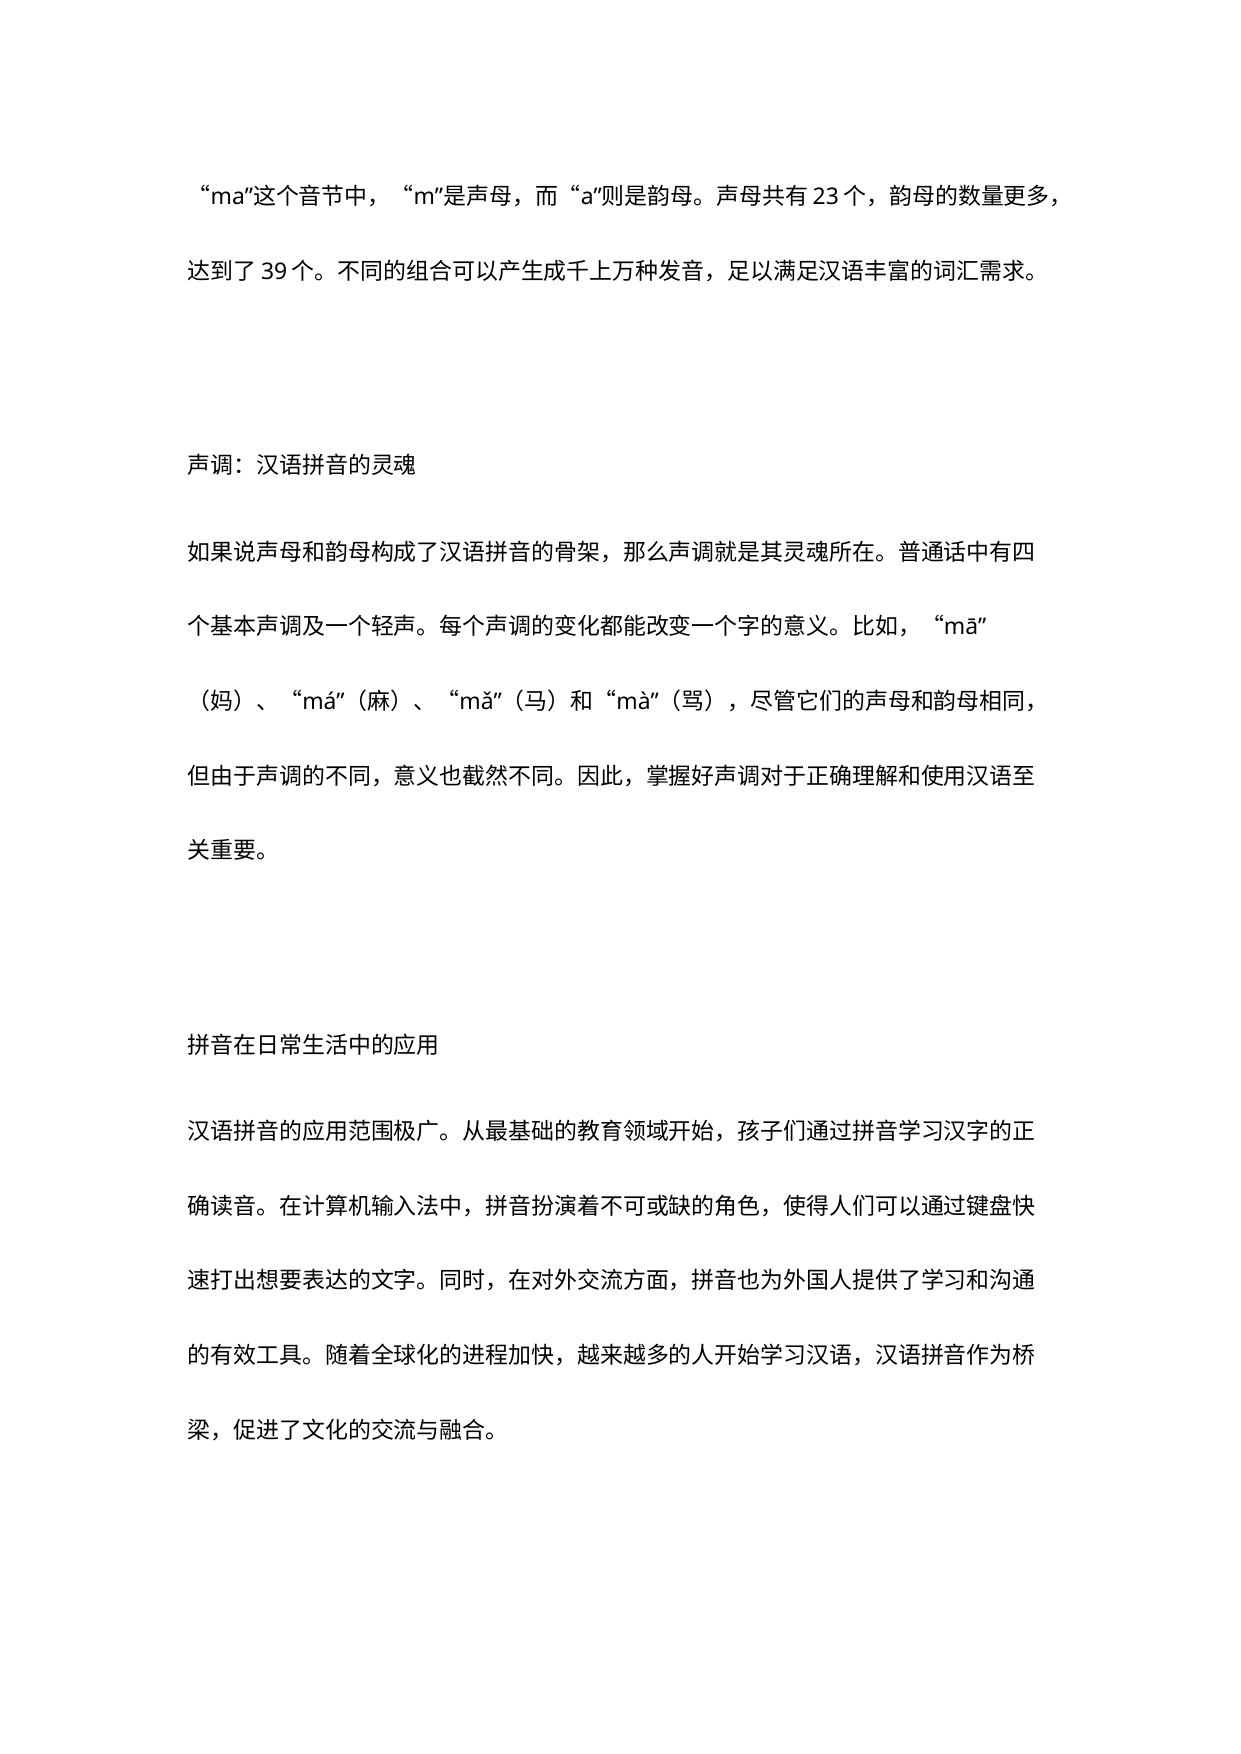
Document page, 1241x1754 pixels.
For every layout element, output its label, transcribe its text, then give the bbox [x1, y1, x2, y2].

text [187, 162, 1053, 302]
text 拼音在日常生活中的应用 [187, 1011, 1053, 1076]
text 如果说声母和韵母构成了汉语拼音的骨架，那么声调就是其灵魂所在。普通话中有四个基本声调及一个轻声。每个声调的变化都能改变一个字的意义。比如，“mā”（妈）、“má”（麻）、“mǎ”（马）和“mà”（骂），尽管它们的声母和韵母相同，但由于声调的不同，意义也截然不同。因此，掌握好声调对于正确理解和使用汉语至关重要。 [187, 518, 1053, 881]
text 汉语拼音的应用范围极广。从最基础的教育领域开始，孩子们通过拼音学习汉字的正确读音。在计算机输入法中，拼音扮演着不可或缺的角色，使得人们可以通过键盘快速打出想要表达的文字。同时，在对外交流方面，拼音也为外国人提供了学习和沟通的有效工具。随着全球化的进程加快，越来越多的人开始学习汉语，汉语拼音作为桥梁，促进了文化的交流与融合。 [187, 1097, 1053, 1461]
text 声调：汉语拼音的灵魂 [187, 431, 1053, 496]
